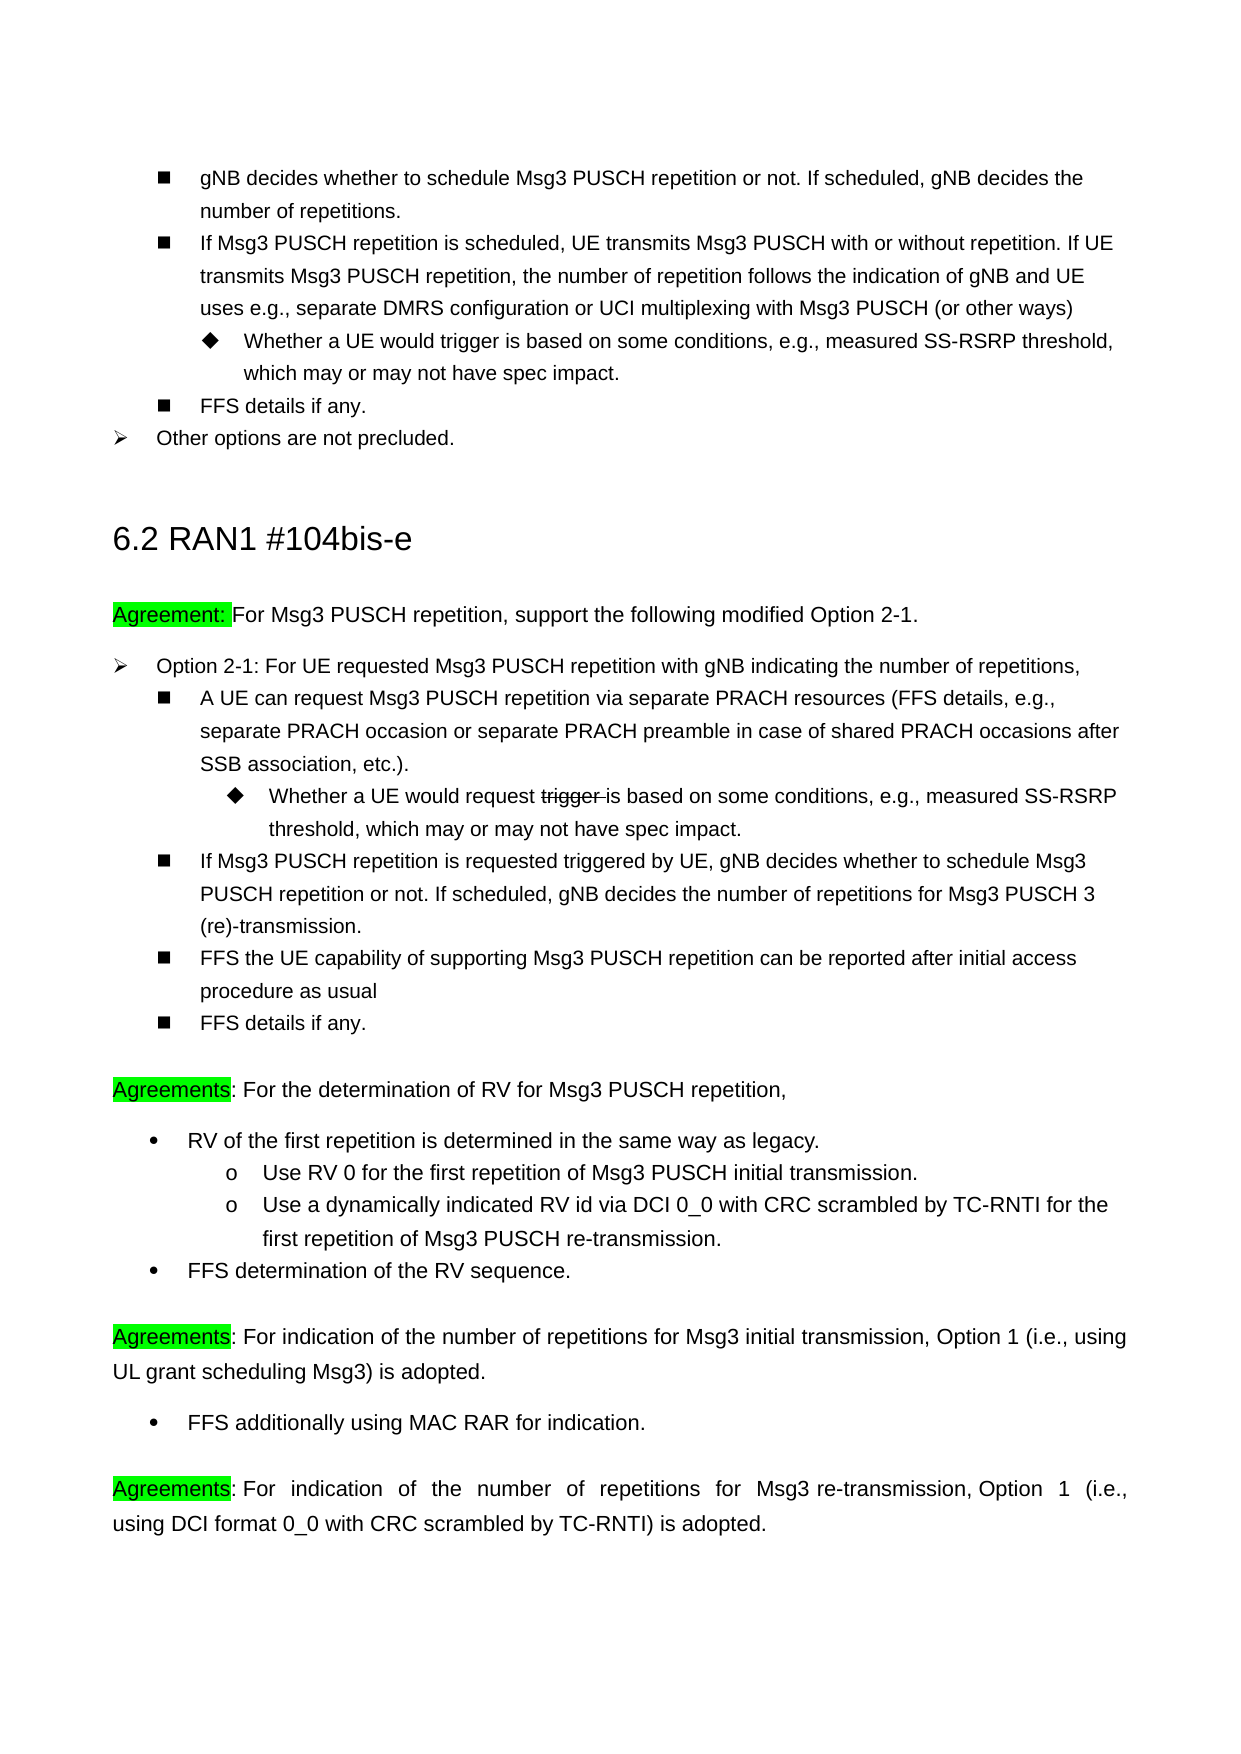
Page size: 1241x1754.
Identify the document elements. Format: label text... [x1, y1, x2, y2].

list FFS details if any. [156, 1007, 1128, 1039]
list Whether a UE would trigger is based on some conditions, e.g., measured SS-RSRP threshold, which may or may not have spec impact. [200, 324, 1128, 389]
text Agreements: For indication of the number of repetitions for Msg3 re-transmission, Option 1 (i.e., using DCI format 0_0 with CRC scrambled by TC-RNTI) is adopted. [112, 1472, 1128, 1540]
list Whether a UE would request trigger is based on some conditions, e.g., measured SS-RSRP threshold, which may or may not have spec impact. [225, 779, 1128, 844]
list If Msg3 PUSCH repetition is requested triggered by UE, gNB decides whether to schedule Msg3 PUSCH repetition or not. If scheduled, gNB decides the number of repetitions for Msg3 PUSCH 3 (re)-transmission. [156, 844, 1128, 942]
text Agreements: For indication of the number of repetitions for Msg3 initial transmission, Option 1 (i.e., using UL grant scheduling Msg3) is adopted. [112, 1320, 1128, 1388]
list gNB decides whether to schedule Msg3 PUSCH repetition or not. If scheduled, gNB decides the number of repetitions. [156, 162, 1128, 227]
list FFS determination of the RV sequence. [150, 1254, 1128, 1287]
list RV of the first repetition is determined in the same way as legacy. [150, 1124, 1128, 1157]
subtitle 6.2 RAN1 #104bis-e [112, 506, 1128, 571]
list FFS the UE capability of supporting Msg3 PUSCH repetition can be reported after initial access procedure as usual [156, 942, 1128, 1007]
text Agreement: For Msg3 PUSCH repetition, support the following modified Option 2-1. [112, 598, 1128, 631]
list Other options are not precluded. [112, 422, 1128, 454]
list FFS additionally using MAC RAR for indication. [150, 1406, 1128, 1439]
list Use a dynamically indicated RV id via DCI 0_0 with CRC scrambled by TC-RNTI for the first repetition of Msg3 PUSCH re-transmission. [225, 1189, 1128, 1254]
list A UE can request Msg3 PUSCH repetition via separate PRACH resources (FFS details, e.g., separate PRACH occasion or separate PRACH preamble in case of shared PRACH occasions after SSB association, etc.). [156, 682, 1128, 779]
text Agreements: For the determination of RV for Msg3 PUSCH repetition, [112, 1073, 1128, 1106]
list FFS details if any. [156, 389, 1128, 422]
list Option 2-1: For UE requested Msg3 PUSCH repetition with gNB indicating the number of repetitions, [112, 649, 1128, 682]
list Use RV 0 for the first repetition of Msg3 PUSCH initial transmission. [225, 1157, 1128, 1189]
list If Msg3 PUSCH repetition is scheduled, UE transmits Msg3 PUSCH with or without repetition. If UE transmits Msg3 PUSCH repetition, the number of repetition follows the indication of gNB and UE uses e.g., separate DMRS configuration or UCI multiplexing with Msg3 PUSCH (or other ways) [156, 227, 1128, 324]
